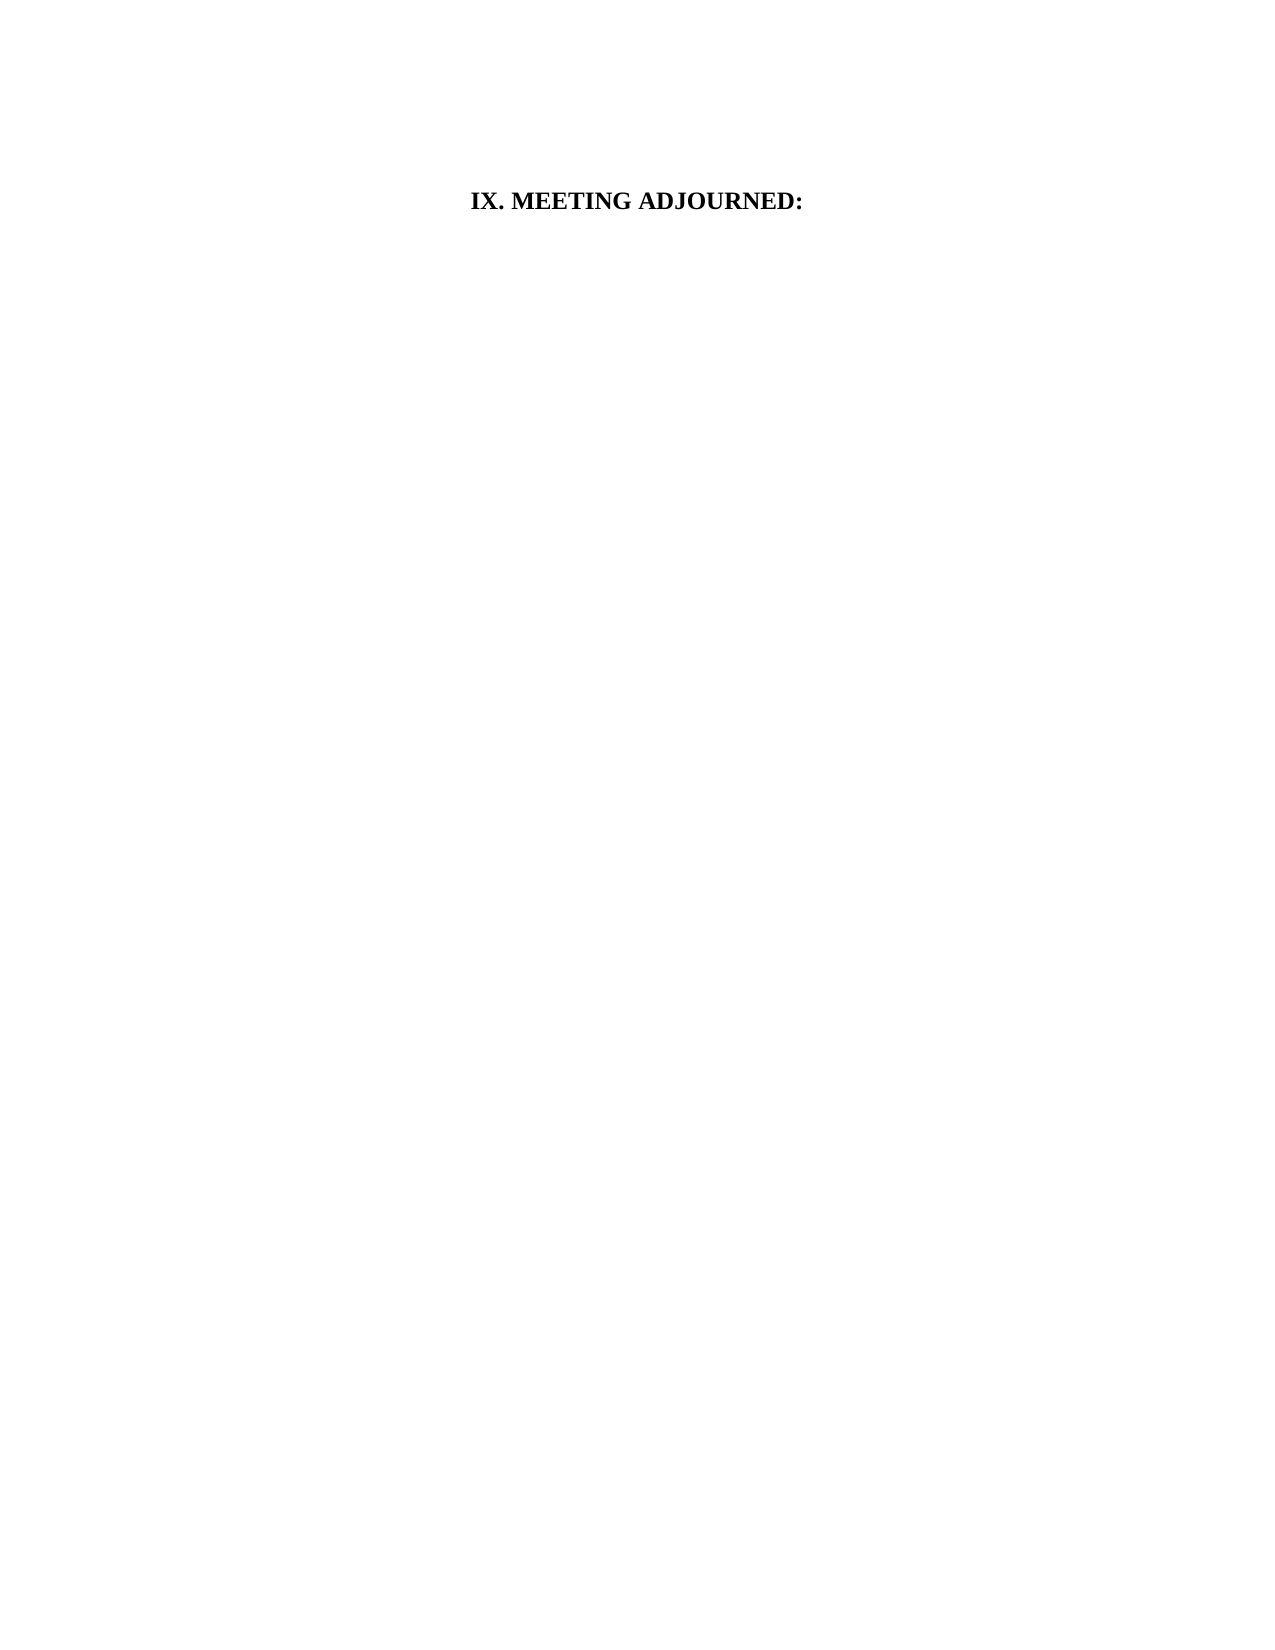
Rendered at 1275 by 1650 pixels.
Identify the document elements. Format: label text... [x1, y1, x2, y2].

subtitle MEETING ADJOURNED: [470, 186, 1137, 215]
